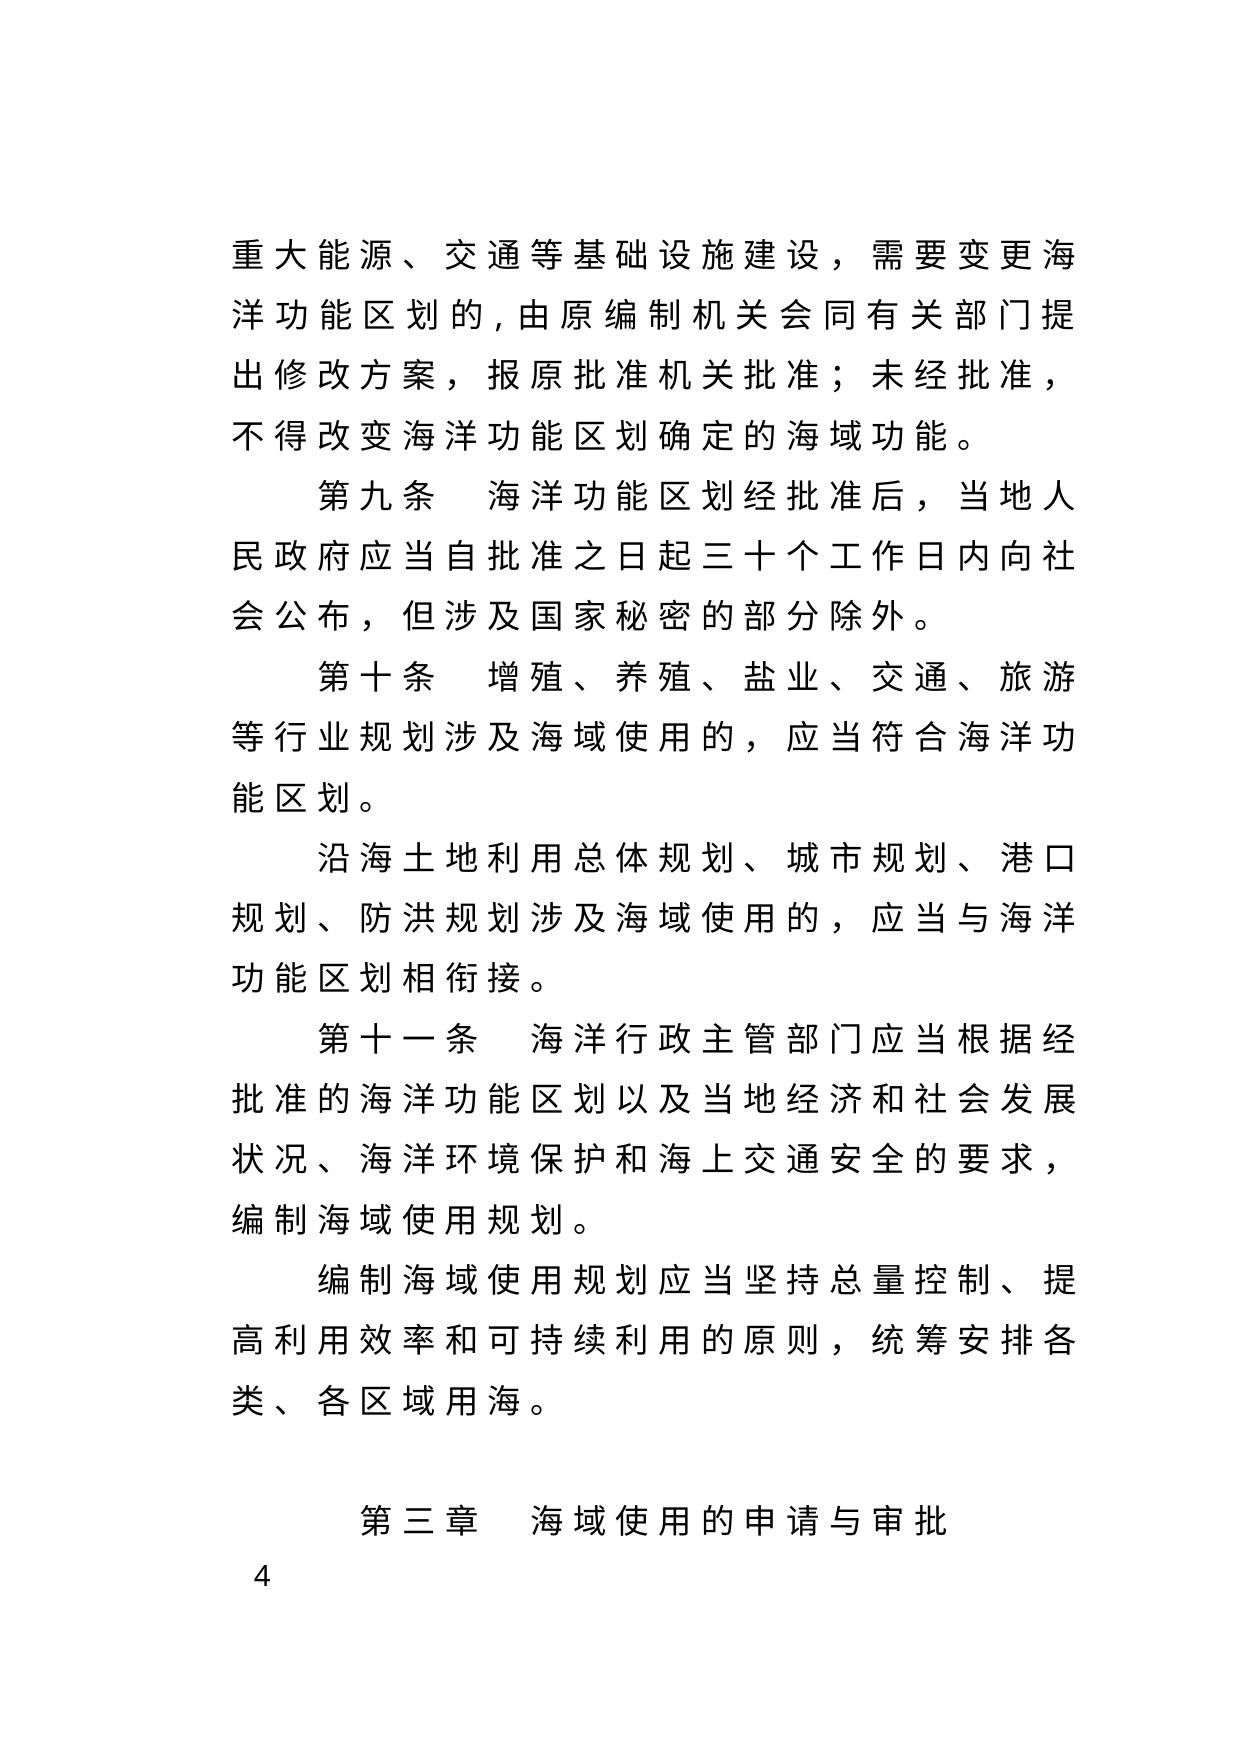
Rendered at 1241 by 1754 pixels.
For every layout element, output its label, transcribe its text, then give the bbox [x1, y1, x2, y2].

text 编制海域使用规划应当坚持总量控制、提高利用效率和可持续利用的原则，统筹安排各类、各区域用海。 [231, 1248, 1086, 1429]
text 第十条 增殖、养殖、盐业、交通、旅游等行业规划涉及海域使用的，应当符合海洋功能区划。 [231, 644, 1086, 826]
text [231, 222, 1086, 464]
text 第十一条 海洋行政主管部门应当根据经批准的海洋功能区划以及当地经济和社会发展状况、海洋环境保护和海上交通安全的要求，编制海域使用规划。 [231, 1006, 1086, 1248]
text 第九条 海洋功能区划经批准后，当地人民政府应当自批准之日起三十个工作日内向社会公布，但涉及国家秘密的部分除外。 [231, 464, 1086, 644]
subtitle 第三章 海域使用的申请与审批 [231, 1489, 1086, 1549]
text 沿海土地利用总体规划、城市规划、港口规划、防洪规划涉及海域使用的，应当与海洋功能区划相衔接。 [231, 826, 1086, 1006]
